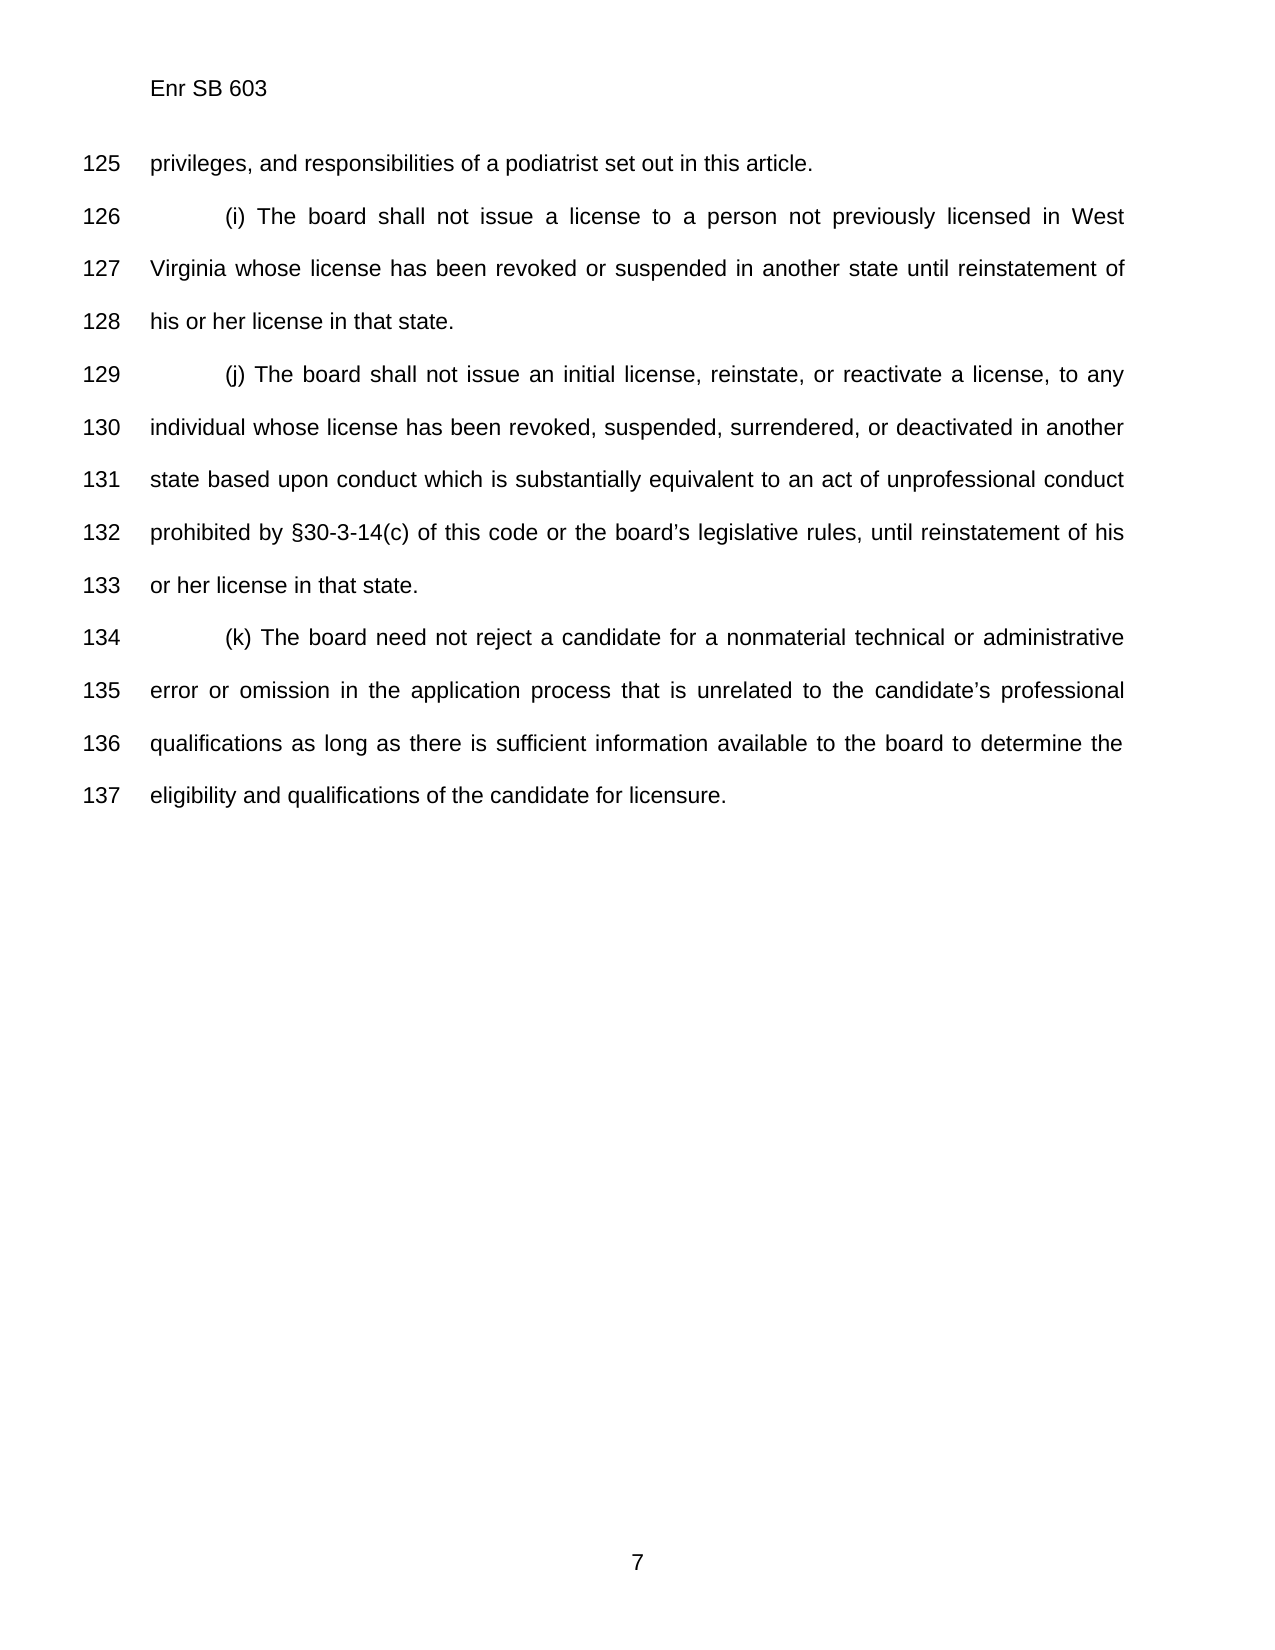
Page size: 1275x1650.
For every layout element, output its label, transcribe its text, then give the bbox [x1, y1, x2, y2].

text (k) The board need not reject a candidate for a nonmaterial technical or administrative error or omission in the application process that is unrelated to the candidate’s professional qualifications as long as there is sufficient information available to the board to determine the eligibility and qualifications of the candidate for licensure. [150, 624, 1125, 809]
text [150, 150, 1125, 176]
text (i) The board shall not issue a license to a person not previously licensed in West Virginia whose license has been revoked or suspended in another state until reinstatement of his or her license in that state. [150, 203, 1125, 334]
text (j) The board shall not issue an initial license, reinstate, or reactivate a license, to any individual whose license has been revoked, suspended, surrendered, or deactivated in another state based upon conduct which is substantially equivalent to an act of unprofessional conduct prohibited by §30-3-14(c) of this code or the board’s legislative rules, until reinstatement of his or her license in that state. [150, 361, 1125, 598]
